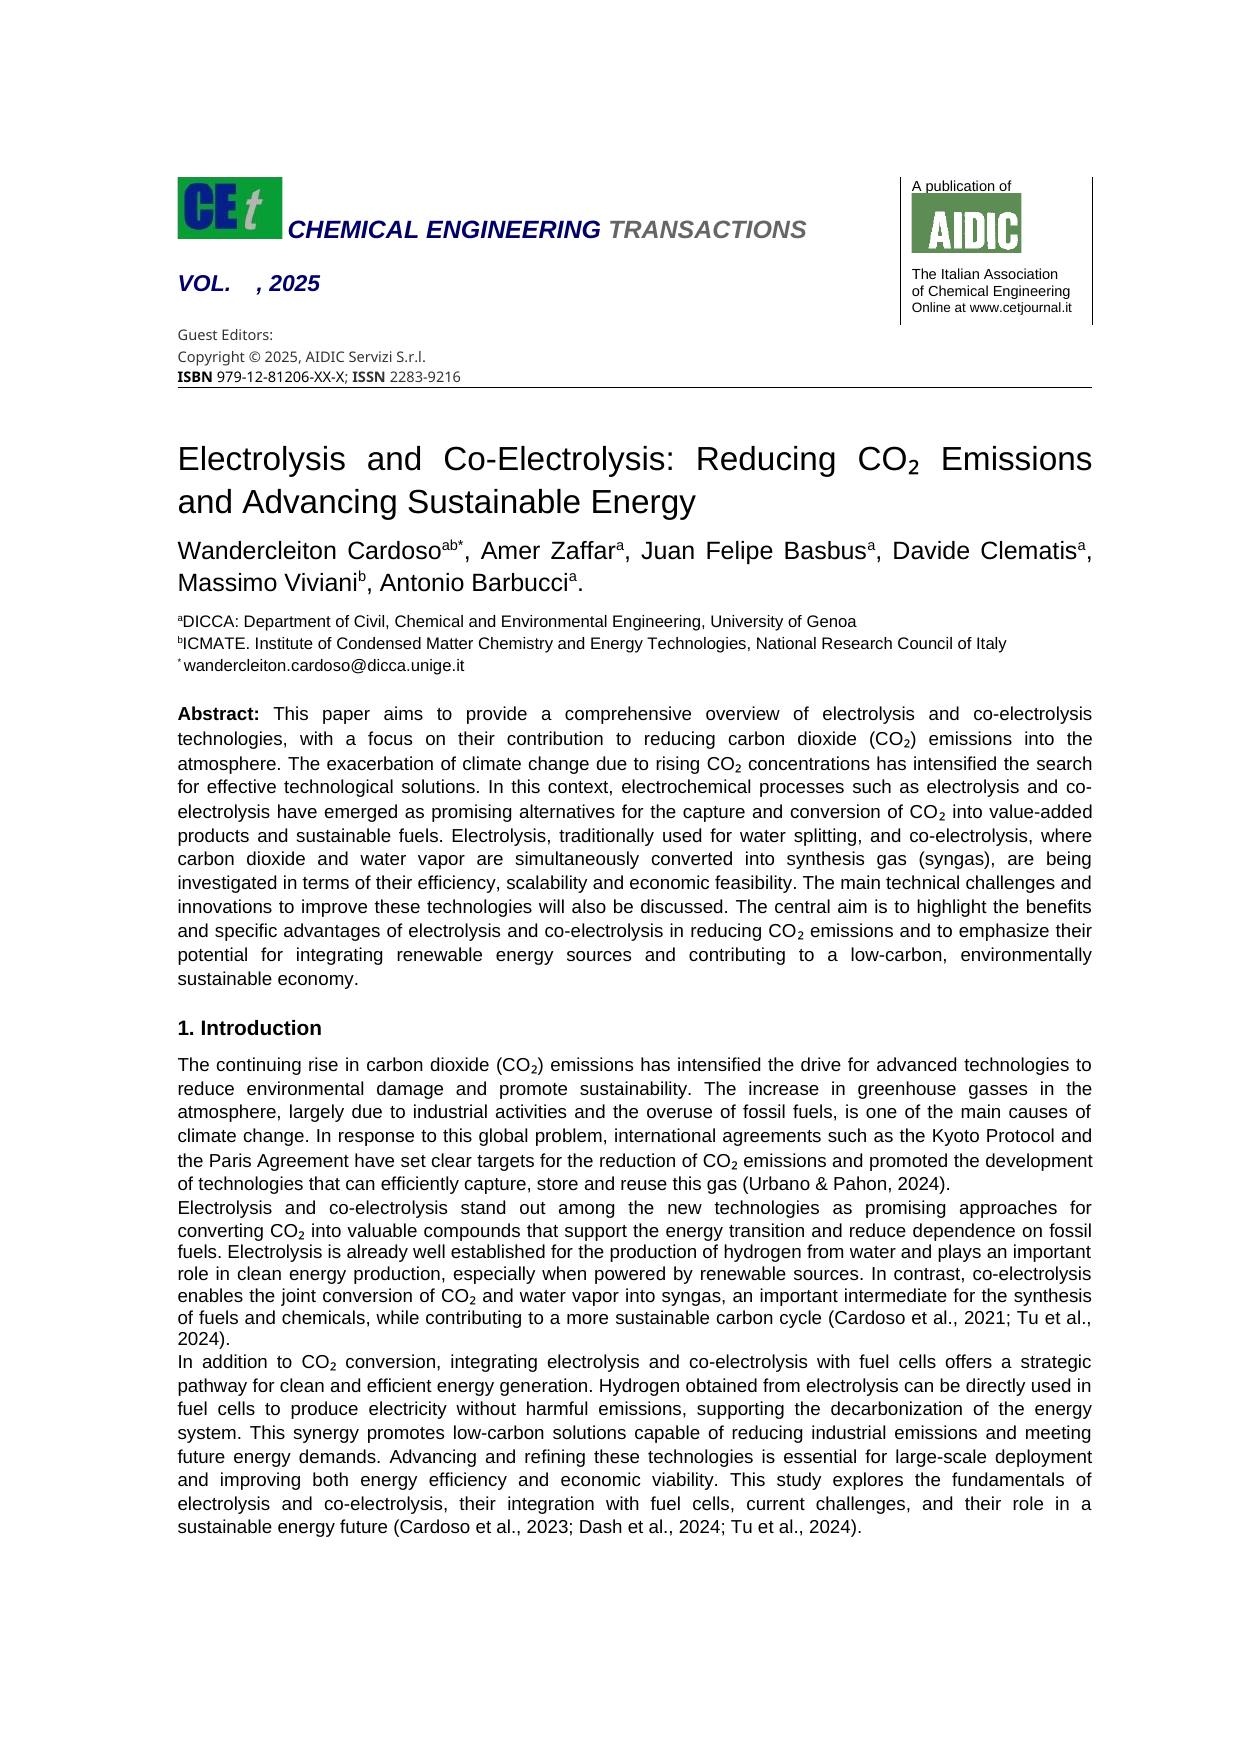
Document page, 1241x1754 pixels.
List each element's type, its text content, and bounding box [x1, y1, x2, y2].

text Electrolysis and co-electrolysis stand out among the new technologies as promising approaches for converting CO₂ into valuable compounds that support the energy transition and reduce dependence on fossil fuels. Electrolysis is already well established for the production of hydrogen from water and plays an important role in clean energy production, especially when powered by renewable sources. In contrast, co-electrolysis enables the joint conversion of CO₂ and water vapor into syngas, an important intermediate for the synthesis of fuels and chemicals, while contributing to a more sustainable carbon cycle (Cardoso et al., 2021; Tu et al., 2024). [177, 1197, 1092, 1350]
list In addition to CO₂ conversion, integrating electrolysis and co-electrolysis with fuel cells offers a strategic pathway for clean and efficient energy generation. Hydrogen obtained from electrolysis can be directly used in fuel cells to produce electricity without harmful emissions, supporting the decarbonization of the energy system. This synergy promotes low-carbon solutions capable of reducing industrial emissions and meeting future energy demands. Advancing and refining these technologies is essential for large-scale deployment and improving both energy efficiency and economic viability. This study explores the fundamentals of electrolysis and co-electrolysis, their integration with fuel cells, current challenges, and their role in a sustainable energy future (Cardoso et al., 2023; Dash et al., 2024; Tu et al., 2024). [177, 1350, 1092, 1538]
table_header A publication of [901, 177, 1092, 266]
title Electrolysis and Co-Electrolysis: Reducing CO₂ Emissions and Advancing Sustainable Energy [177, 438, 1092, 520]
text Wandercleiton Cardosoab*, Amer Zaffara, Juan Felipe Basbusa, Davide Clematisa, Massimo Vivianib, Antonio Barbuccia. [177, 536, 1092, 597]
table_cell The Italian Association of Chemical Engineering Online at www.cetjournal.it [901, 266, 1092, 325]
text * wandercleiton.cardoso@dicca.unige.it [177, 656, 1092, 675]
text Abstract: This paper aims to provide a comprehensive overview of electrolysis and co-electrolysis technologies, with a focus on their contribution to reducing carbon dioxide (CO₂) emissions into the atmosphere. The exacerbation of climate change due to rising CO₂ concentrations has intensified the search for effective technological solutions. In this context, electrochemical processes such as electrolysis and co-electrolysis have emerged as promising alternatives for the capture and conversion of CO₂ into value-added products and sustainable fuels. Electrolysis, traditionally used for water splitting, and co-electrolysis, where carbon dioxide and water vapor are simultaneously converted into synthesis gas (syngas), are being investigated in terms of their efficiency, scalability and economic feasibility. The main technical challenges and innovations to improve these technologies will also be discussed. The central aim is to highlight the benefits and specific advantages of electrolysis and co-electrolysis in reducing CO₂ emissions and to emphasize their potential for integrating renewable energy sources and contributing to a low-carbon, environmentally sustainable economy. [177, 703, 1092, 989]
text bICMATE. Institute of Condensed Matter Chemistry and Energy Technologies, National Research Council of Italy [177, 634, 1092, 653]
list The continuing rise in carbon dioxide (CO₂) emissions has intensified the drive for advanced technologies to reduce environmental damage and promote sustainability. The increase in greenhouse gasses in the atmosphere, largely due to industrial activities and the overuse of fossil fuels, is one of the main causes of climate change. In response to this global problem, international agreements such as the Kyoto Protocol and the Paris Agreement have set clear targets for the reduction of CO₂ emissions and promoted the development of technologies that can efficiently capture, store and reuse this gas (Urbano & Pahon, 2024). [177, 1053, 1092, 1195]
text aDICCA: Department of Civil, Chemical and Environmental Engineering, University of Genoa [177, 612, 1092, 631]
table_header CHEMICAL ENGINEERING TRANSACTIONS VOL. , 2025 [178, 177, 900, 325]
table_cell Guest Editors: Copyright © 2025, AIDIC Servizi S.r.l. ISBN 979-12-81206-XX-X; ISSN 2283-9216 [178, 325, 1092, 387]
subtitle Introduction [177, 1016, 1092, 1040]
picture [177, 177, 283, 239]
picture [911, 193, 1022, 253]
